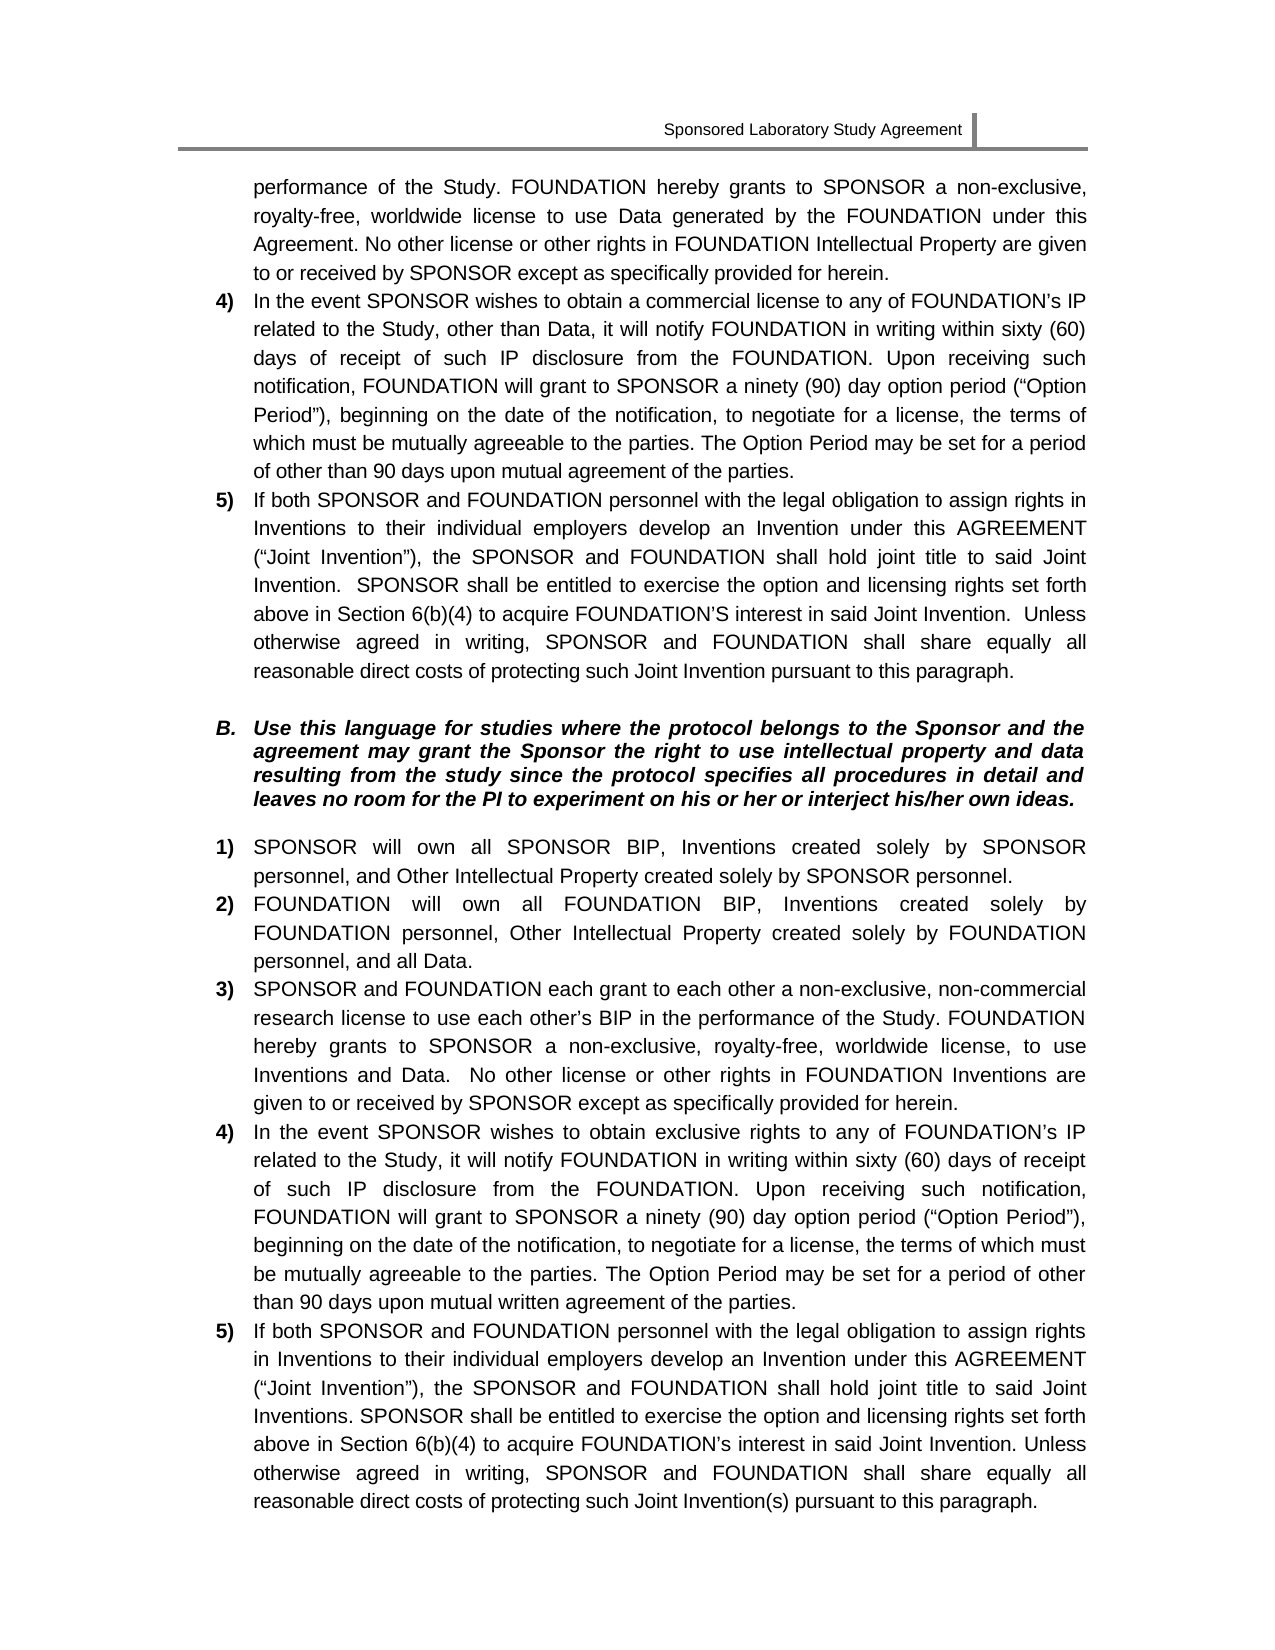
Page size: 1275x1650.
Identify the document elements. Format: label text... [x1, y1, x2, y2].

text 5) If both SPONSOR and FOUNDATION personnel with the legal obligation to assign rights in Inventions to their individual employers develop an Invention under this AGREEMENT (“Joint Invention”), the SPONSOR and FOUNDATION shall hold joint title to said Joint Inventions. SPONSOR shall be entitled to exercise the option and licensing rights set forth above in Section 6(b)(4) to acquire FOUNDATION’s interest in said Joint Invention. Unless otherwise agreed in writing, SPONSOR and FOUNDATION shall share equally all reasonable direct costs of protecting such Joint Invention(s) pursuant to this paragraph. [216, 1318, 1087, 1513]
text 3) SPONSOR and FOUNDATION each grant to each other a non-exclusive, non-commercial research license to use each other’s BIP in the performance of the Study. FOUNDATION hereby grants to SPONSOR a non-exclusive, royalty-free, worldwide license, to use Inventions and Data. No other license or other rights in FOUNDATION Inventions are given to or received by SPONSOR except as specifically provided for herein. [216, 977, 1087, 1115]
text 4) In the event SPONSOR wishes to obtain exclusive rights to any of FOUNDATION’s IP related to the Study, it will notify FOUNDATION in writing within sixty (60) days of receipt of such IP disclosure from the FOUNDATION. Upon receiving such notification, FOUNDATION will grant to SPONSOR a ninety (90) day option period (“Option Period”), beginning on the date of the notification, to negotiate for a license, the terms of which must be mutually agreeable to the parties. The Option Period may be set for a period of other than 90 days upon mutual written agreement of the parties. [216, 1119, 1087, 1314]
text 4) In the event SPONSOR wishes to obtain a commercial license to any of FOUNDATION’s IP related to the Study, other than Data, it will notify FOUNDATION in writing within sixty (60) days of receipt of such IP disclosure from the FOUNDATION. Upon receiving such notification, FOUNDATION will grant to SPONSOR a ninety (90) day option period (“Option Period”), beginning on the date of the notification, to negotiate for a license, the terms of which must be mutually agreeable to the parties. The Option Period may be set for a period of other than 90 days upon mutual agreement of the parties. [216, 289, 1087, 483]
list Use this language for studies where the protocol belongs to the Sponsor and the agreement may grant the Sponsor the right to use intellectual property and data resulting from the study since the protocol specifies all procedures in detail and leaves no room for the PI to experiment on his or her or interject his/her own ideas. [216, 715, 1087, 811]
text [216, 175, 1087, 284]
text 5) If both SPONSOR and FOUNDATION personnel with the legal obligation to assign rights in Inventions to their individual employers develop an Invention under this AGREEMENT (“Joint Invention”), the SPONSOR and FOUNDATION shall hold joint title to said Joint Invention. SPONSOR shall be entitled to exercise the option and licensing rights set forth above in Section 6(b)(4) to acquire FOUNDATION’S interest in said Joint Invention. Unless otherwise agreed in writing, SPONSOR and FOUNDATION shall share equally all reasonable direct costs of protecting such Joint Invention pursuant to this paragraph. [216, 488, 1087, 682]
text 2) FOUNDATION will own all FOUNDATION BIP, Inventions created solely by FOUNDATION personnel, Other Intellectual Property created solely by FOUNDATION personnel, and all Data. [216, 892, 1087, 973]
text 1) SPONSOR will own all SPONSOR BIP, Inventions created solely by SPONSOR personnel, and Other Intellectual Property created solely by SPONSOR personnel. [216, 835, 1087, 887]
